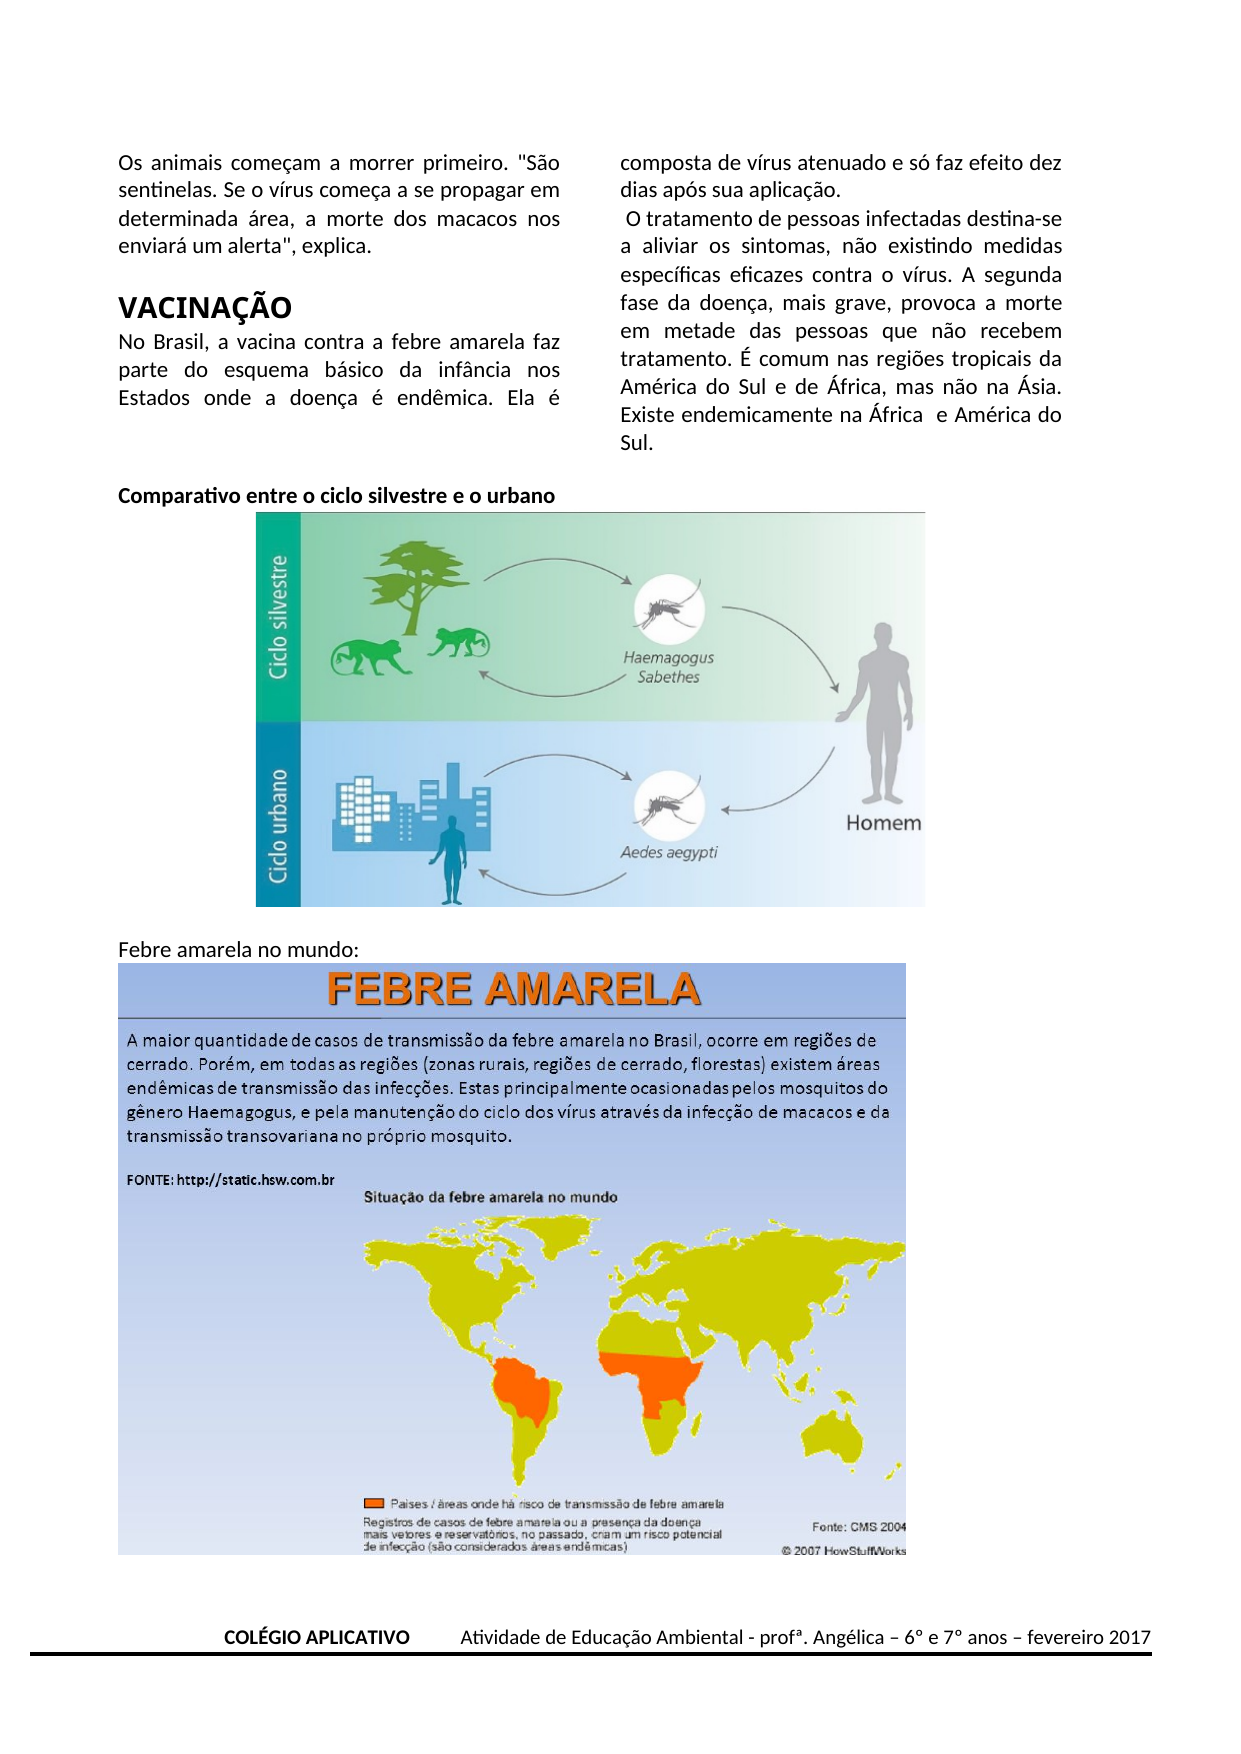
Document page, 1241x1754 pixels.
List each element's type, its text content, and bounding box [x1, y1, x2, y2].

text O tratamento de pessoas infectadas destina-se a aliviar os sintomas, não existindo medidas específicas eficazes contra o vírus. A segunda fase da doença, mais grave, provoca a morte em metade das pessoas que não recebem tratamento. É comum nas regiões tropicais da América do Sul e de África, mas não na Ásia. Existe endemicamente na África e América do Sul. [620, 204, 1063, 456]
text No Brasil, a vacina contra a febre amarela faz parte do esquema básico da infância nos Estados onde a doença é endêmica. Ela é composta de vírus atenuado e só faz efeito dez dias após sua aplicação. [118, 327, 561, 411]
picture [255, 508, 926, 907]
picture [118, 963, 906, 1555]
text No Brasil, a vacina contra a febre amarela faz parte do esquema básico da infância nos Estados onde a doença é endêmica. Ela é composta de vírus atenuado e só faz efeito dez dias após sua aplicação. [620, 148, 1063, 204]
picture [265, 768, 289, 885]
text Febre amarela no mundo: [118, 935, 1063, 963]
text Comparativo entre o ciclo silvestre e o urbano [118, 481, 1063, 509]
text VACINAÇÃO [118, 288, 561, 327]
